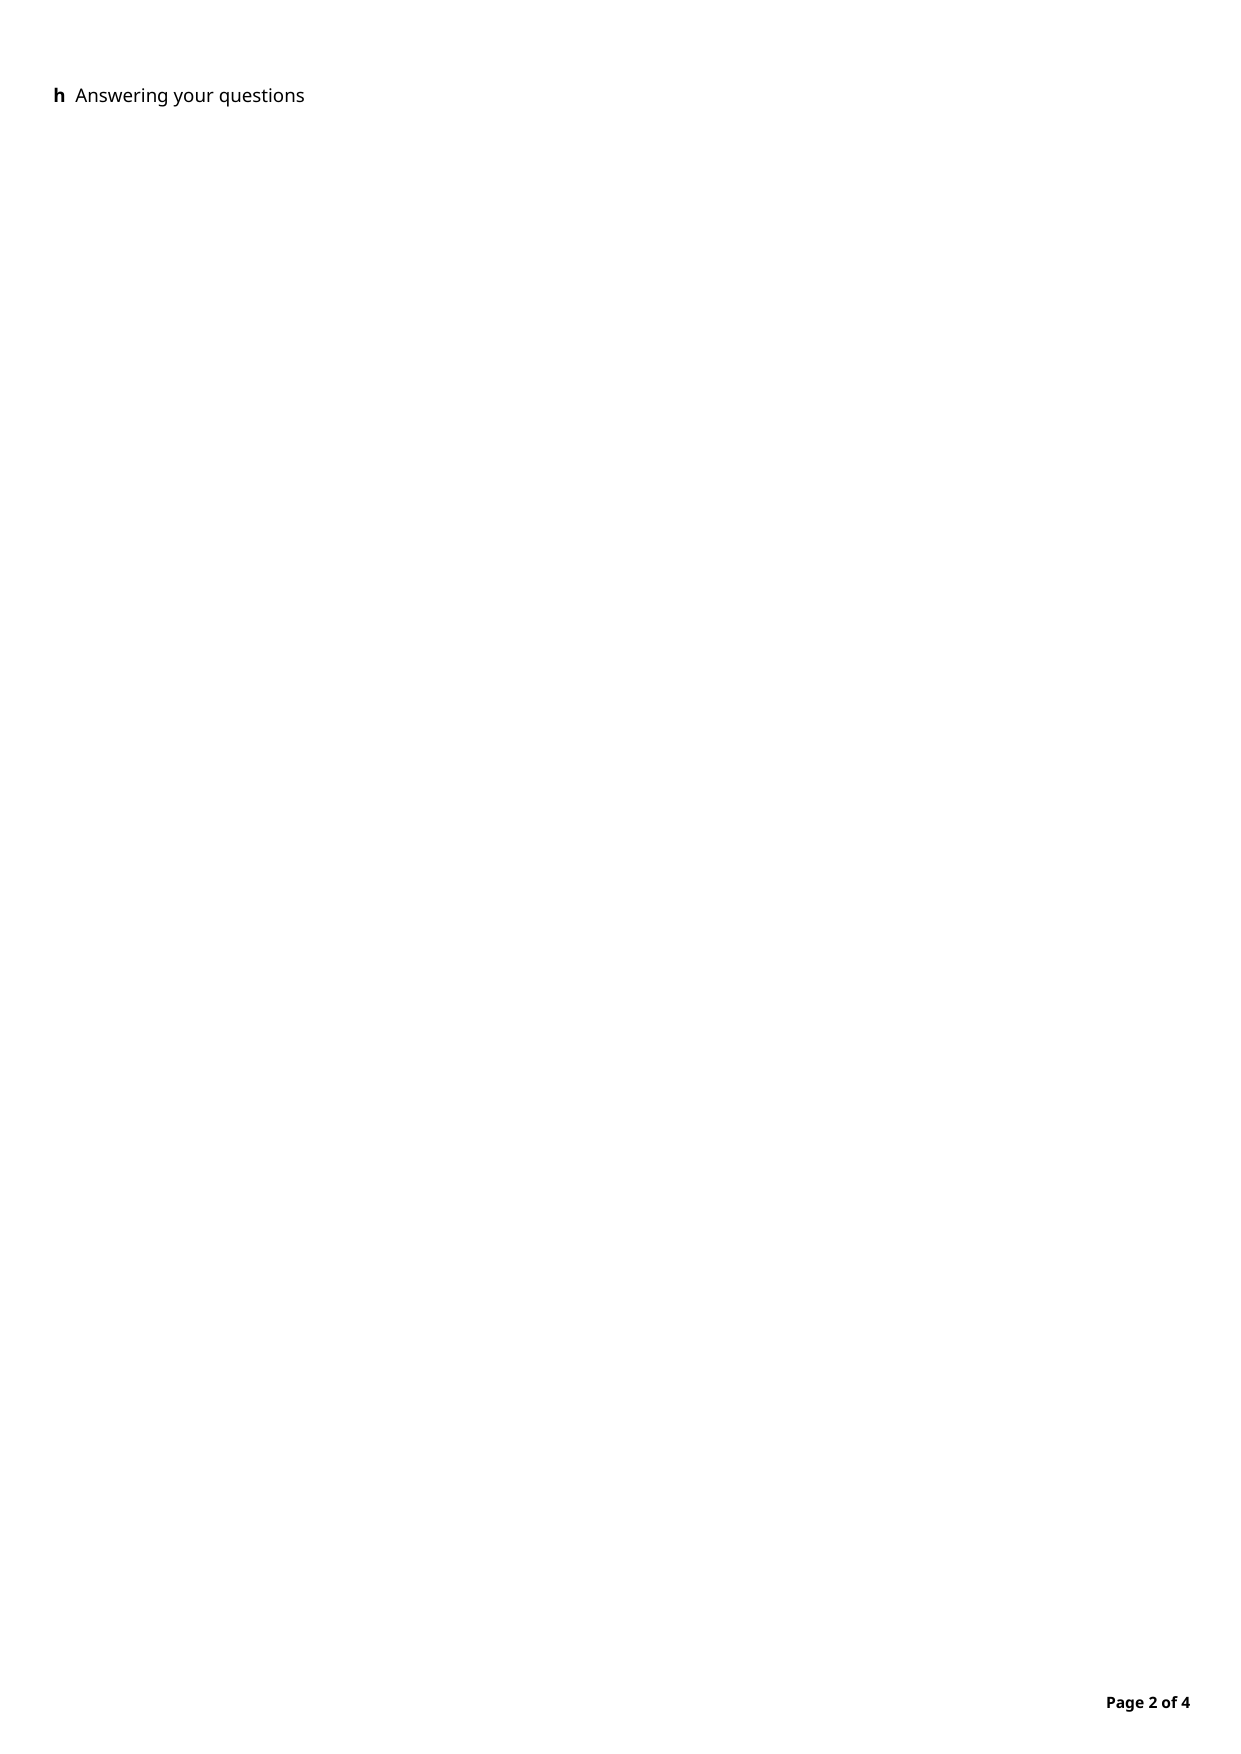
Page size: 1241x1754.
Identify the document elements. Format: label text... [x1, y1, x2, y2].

text h Answering your questions [53, 83, 1187, 108]
